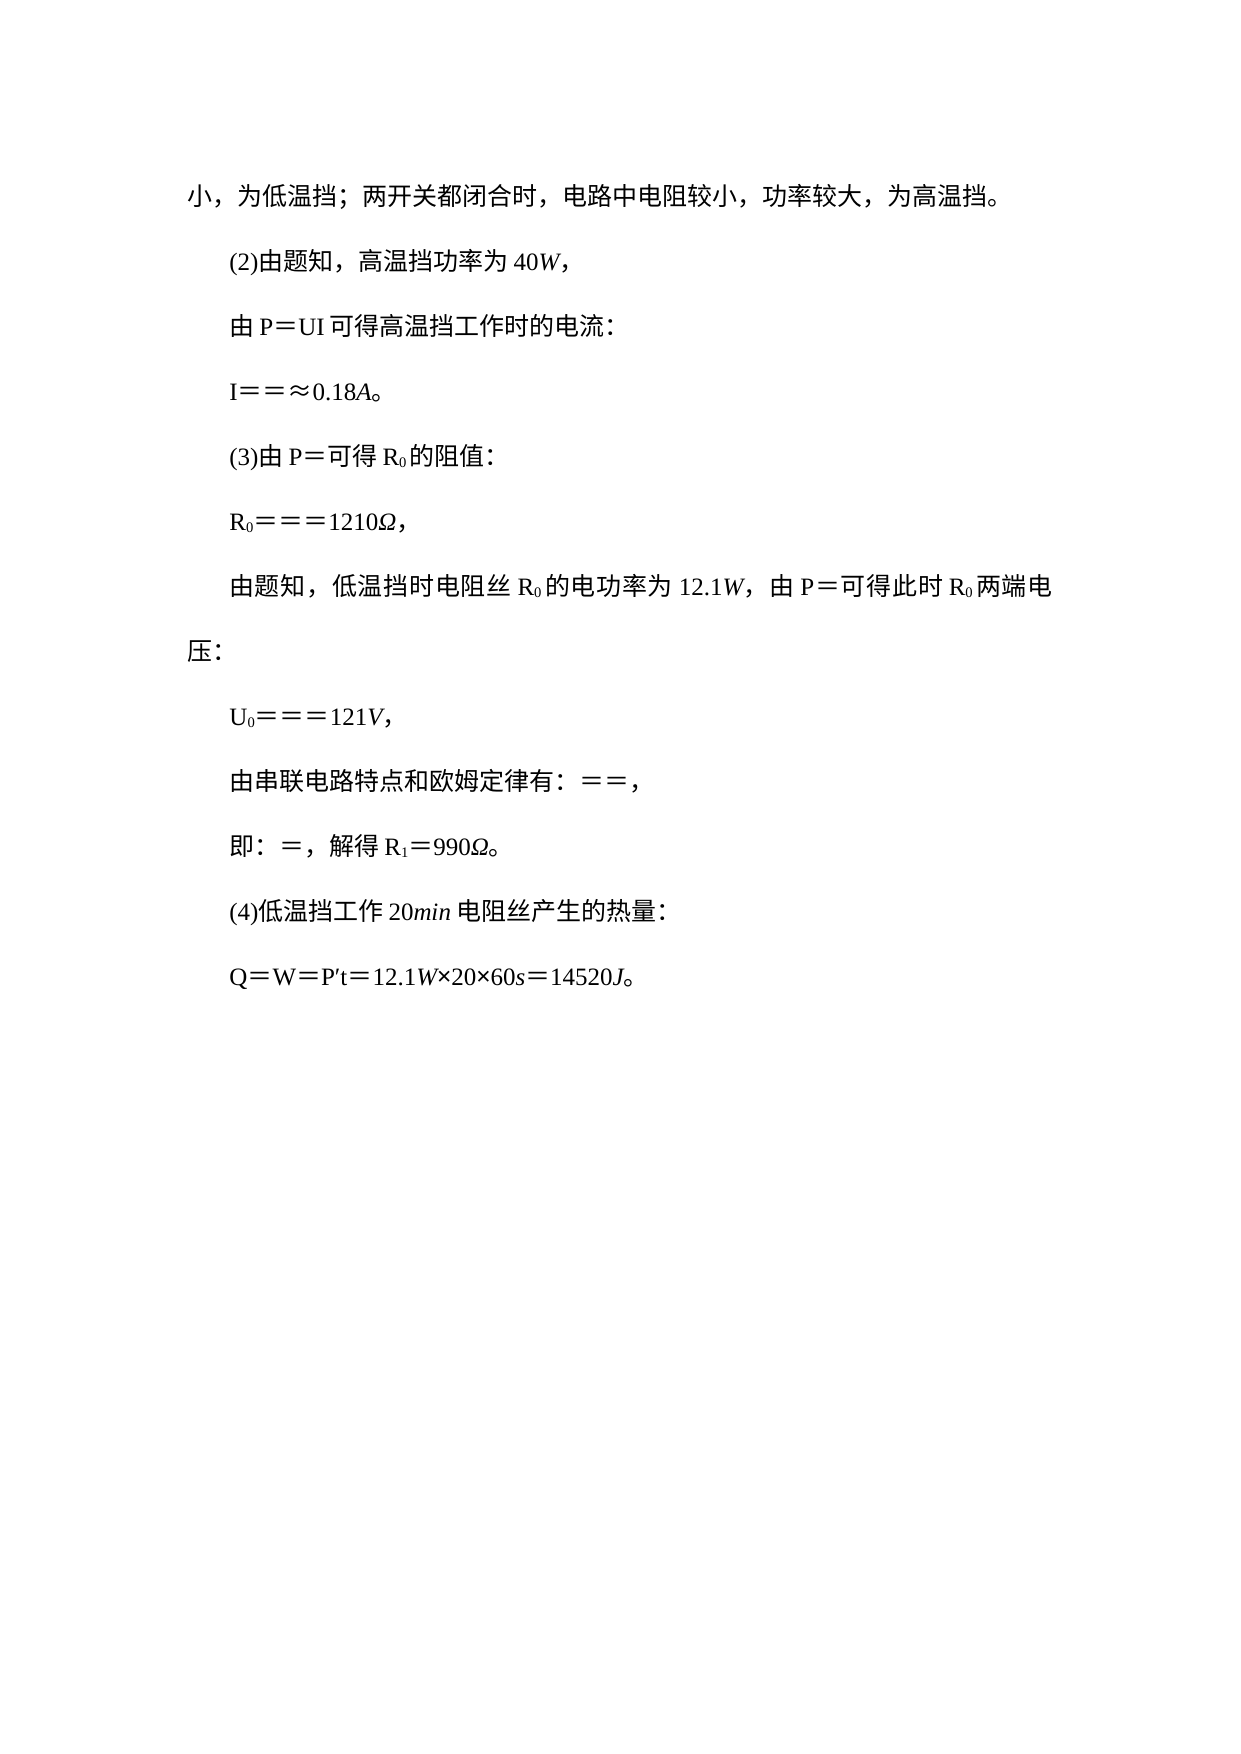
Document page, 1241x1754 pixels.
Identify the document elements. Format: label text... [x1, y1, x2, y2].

text 由题知，低温挡时电阻丝R0的电功率为12.1W，由P＝可得此时R0两端电压： [187, 552, 1053, 682]
text 由P＝UI可得高温挡工作时的电流： [187, 292, 1053, 357]
text I＝＝≈0.18A。 [187, 357, 1053, 422]
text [187, 162, 1053, 227]
text (3)由P＝可得R0的阻值： [187, 422, 1053, 487]
text Q＝W＝P′t＝12.1W×20×60s＝14520J。 [187, 942, 1053, 1007]
text (2)由题知，高温挡功率为40W， [187, 227, 1053, 292]
text 由串联电路特点和欧姆定律有：＝＝， [187, 747, 1053, 812]
text (4)低温挡工作20min电阻丝产生的热量： [187, 877, 1053, 942]
text U0＝＝＝121V， [187, 682, 1053, 747]
text 即：＝，解得R1＝990Ω。 [187, 812, 1053, 877]
text R0＝＝＝1210Ω， [187, 487, 1053, 552]
